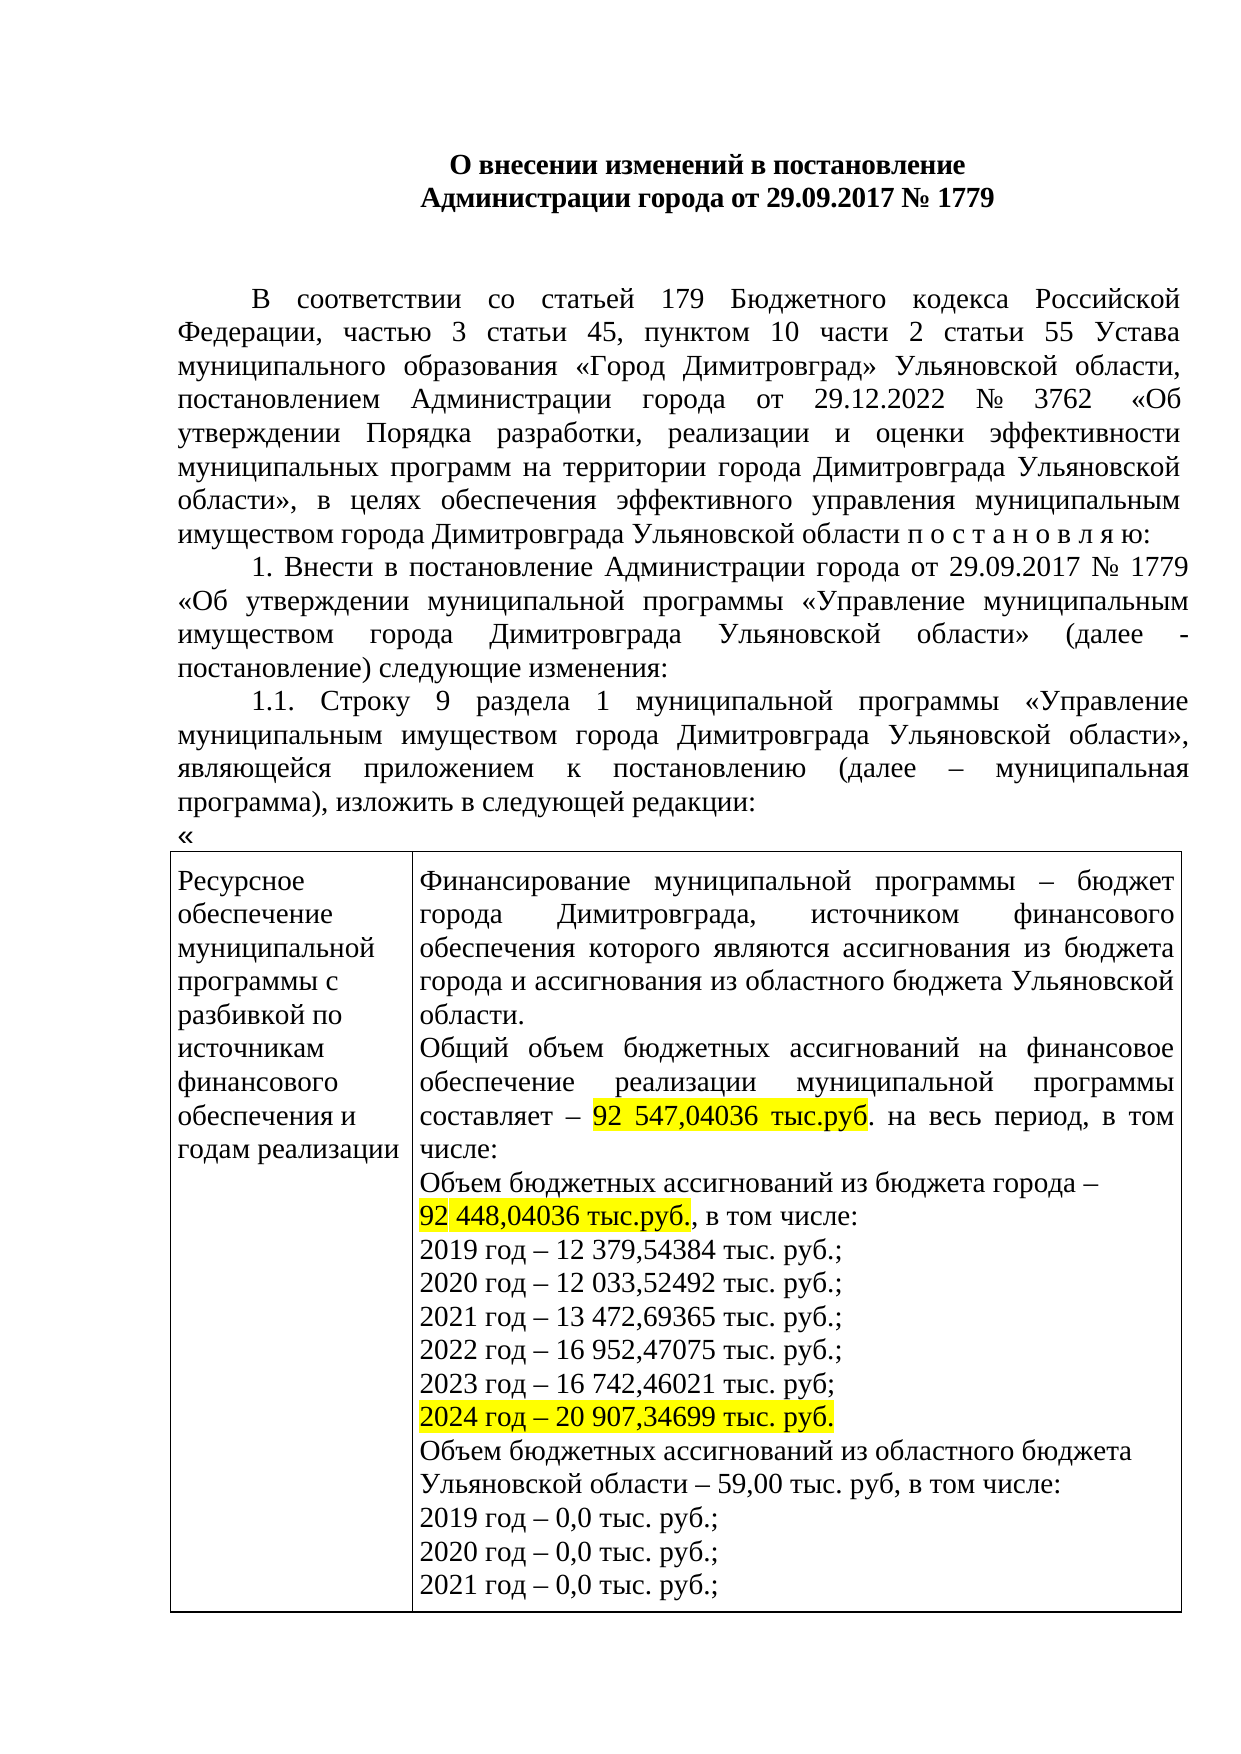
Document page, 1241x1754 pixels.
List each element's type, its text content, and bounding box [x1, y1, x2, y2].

text О внесении изменений в постановление [236, 147, 1122, 180]
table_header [413, 852, 1181, 1611]
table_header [171, 852, 412, 1611]
text В соответствии со статьей 179 Бюджетного кодекса Российской Федерации, частью 3 статьи 45, пунктом 10 части 2 статьи 55 Устава муниципального образования «Город Димитровград» Ульяновской области, постановлением Администрации города от 29.12.2022 № 3762 «Об утверждении Порядка разработки, реализации и оценки эффективности муниципальных программ на территории города Димитровграда Ульяновской области», в целях обеспечения эффективного управления муниципальным имуществом города Димитровграда Ульяновской области п о с т а н о в л я ю: [177, 281, 1181, 549]
title « [177, 818, 1181, 851]
text 1.1. Строку 9 раздела 1 муниципальной программы «Управление муниципальным имуществом города Димитровграда Ульяновской области», являющейся приложением к постановлению (далее – муниципальная программа), изложить в следующей редакции: [177, 683, 1190, 818]
text 1. Внести в постановление Администрации города от 29.09.2017 № 1779 «Об утверждении муниципальной программы «Управление муниципальным имуществом города Димитровграда Ульяновской области» (далее - постановление) следующие изменения: [177, 549, 1190, 683]
text Администрации города от 29.09.2017 № 1779 [236, 180, 1122, 214]
